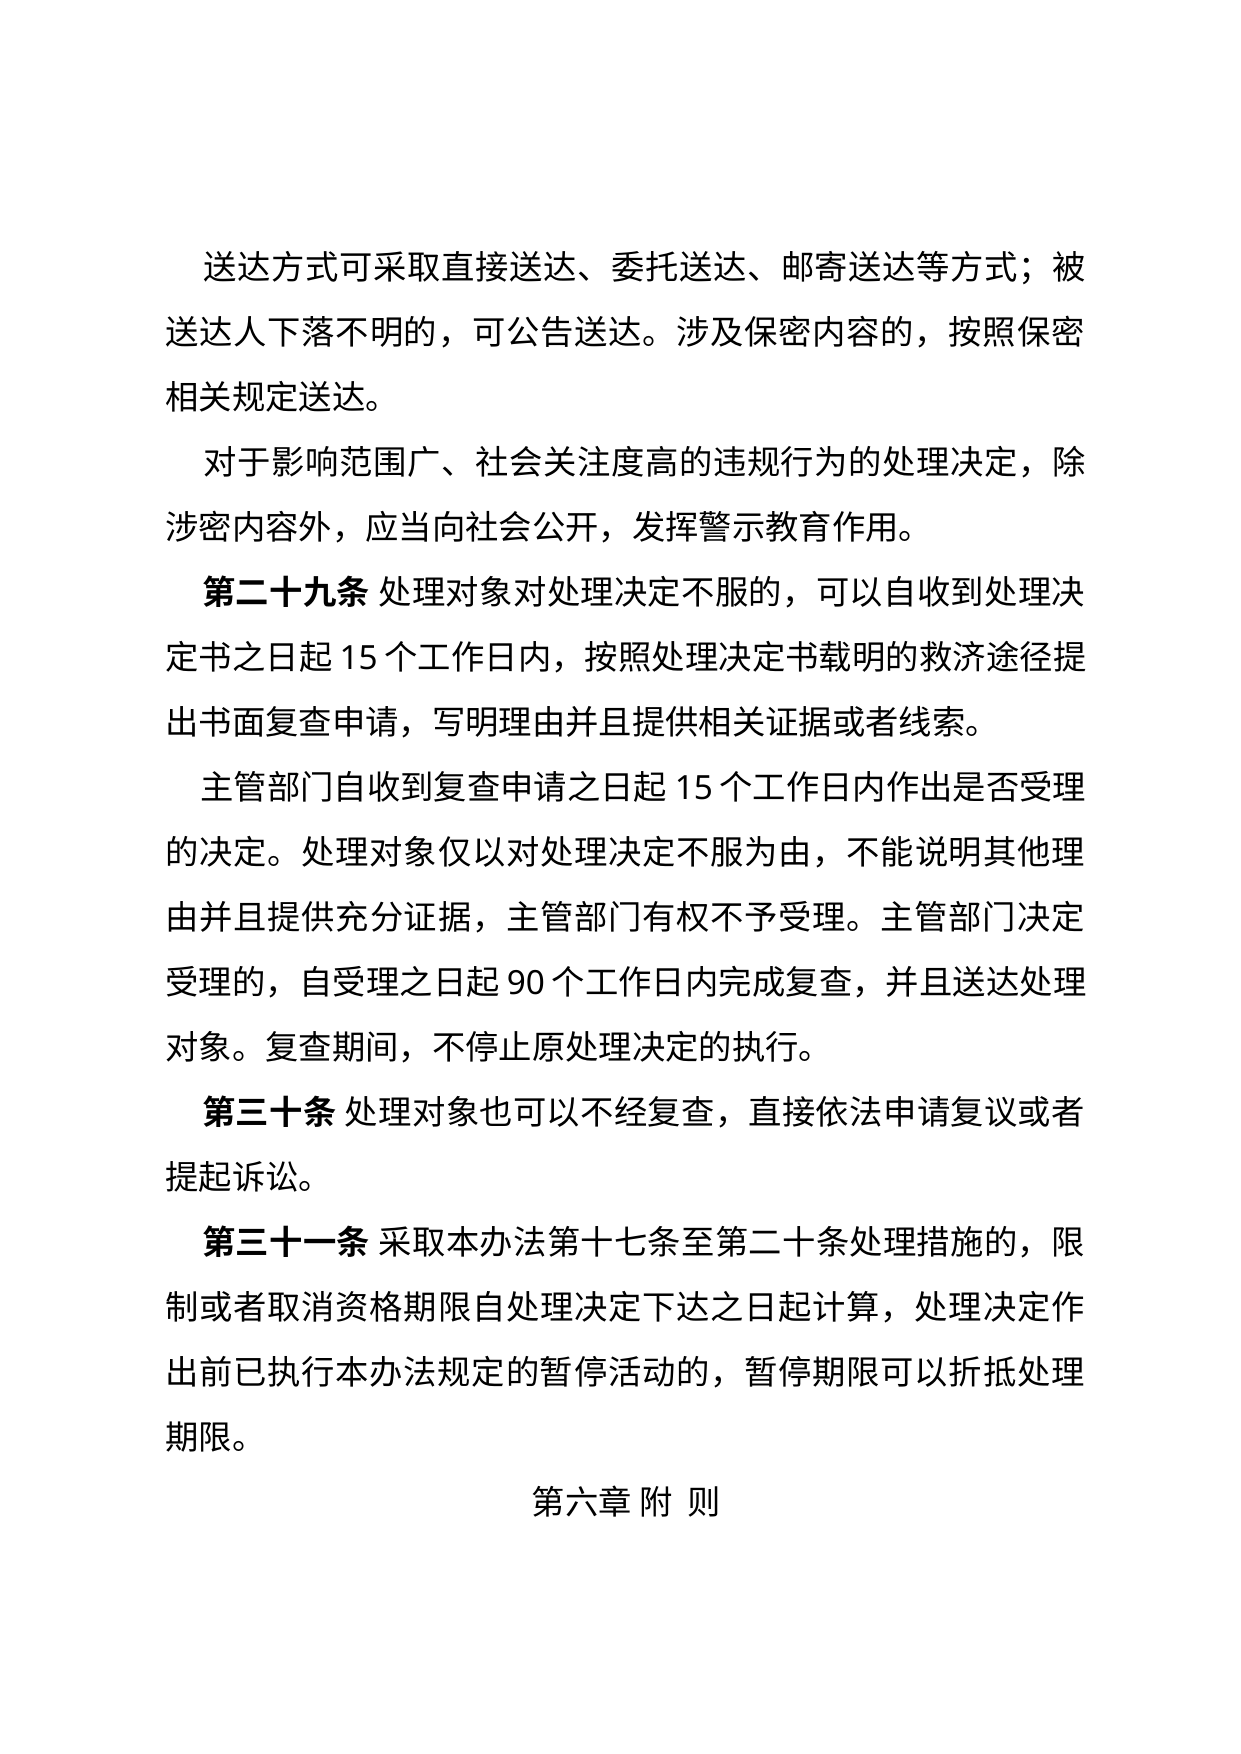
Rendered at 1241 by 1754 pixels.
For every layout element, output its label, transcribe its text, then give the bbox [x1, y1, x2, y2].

text 第三十条 处理对象也可以不经复查，直接依法申请复议或者提起诉讼。 [165, 1078, 1087, 1208]
text 主管部门自收到复查申请之日起15个工作日内作出是否受理的决定。处理对象仅以对处理决定不服为由，不能说明其他理由并且提供充分证据，主管部门有权不予受理。主管部门决定受理的，自受理之日起90个工作日内完成复查，并且送达处理对象。复查期间，不停止原处理决定的执行。 [165, 753, 1087, 1078]
text 第六章 附 则 [165, 1468, 1087, 1533]
text 送达方式可采取直接送达、委托送达、邮寄送达等方式；被送达人下落不明的，可公告送达。涉及保密内容的，按照保密相关规定送达。 [165, 233, 1087, 428]
text 第三十一条 采取本办法第十七条至第二十条处理措施的，限制或者取消资格期限自处理决定下达之日起计算，处理决定作出前已执行本办法规定的暂停活动的，暂停期限可以折抵处理期限。 [165, 1208, 1087, 1468]
text 对于影响范围广、社会关注度高的违规行为的处理决定，除涉密内容外，应当向社会公开，发挥警示教育作用。 [165, 428, 1087, 558]
text 第二十九条 处理对象对处理决定不服的，可以自收到处理决定书之日起15个工作日内，按照处理决定书载明的救济途径提出书面复查申请，写明理由并且提供相关证据或者线索。 [165, 558, 1087, 753]
